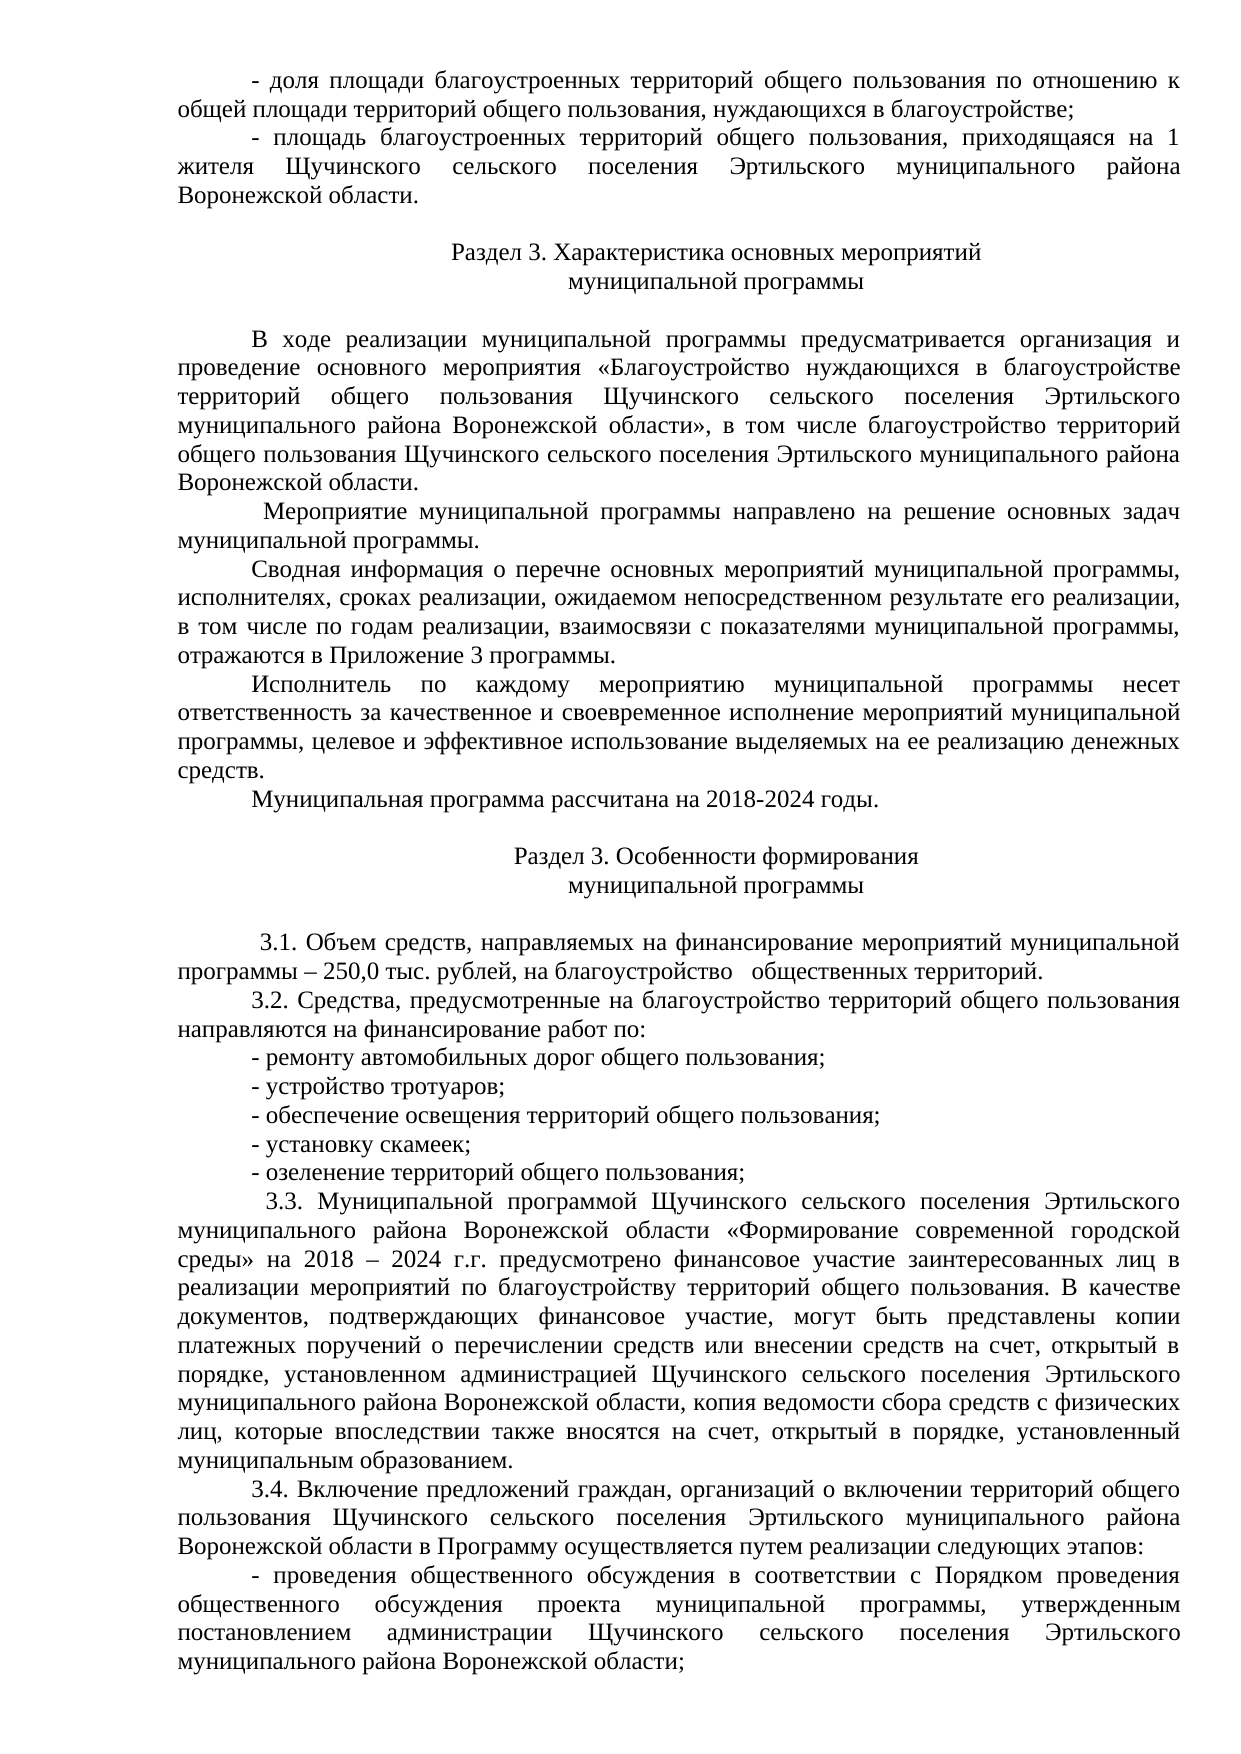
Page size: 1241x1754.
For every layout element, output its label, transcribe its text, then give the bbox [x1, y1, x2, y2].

text Исполнитель по каждому мероприятию муниципальной программы несет ответственность за качественное и своевременное исполнение мероприятий муниципальной программы, целевое и эффективное использование выделяемых на ее реализацию денежных средств. [177, 669, 1181, 784]
text Сводная информация о перечне основных мероприятий муниципальной программы, исполнителях, сроках реализации, ожидаемом непосредственном результате его реализации, в том числе по годам реализации, взаимосвязи с показателями муниципальной программы, отражаются в Приложение 3 программы. [177, 554, 1181, 669]
text Мероприятие муниципальной программы направлено на решение основных задач муниципальной программы. [177, 496, 1181, 554]
text муниципальной программы [177, 266, 1181, 295]
text 3.1. Объем средств, направляемых на финансирование мероприятий муниципальной программы – 250,0 тыс. рублей, на благоустройство общественных территорий. [177, 927, 1181, 985]
text - доля площади благоустроенных территорий общего пользования по отношению к общей площади территорий общего пользования, нуждающихся в благоустройстве; [177, 65, 1181, 122]
text - обеспечение освещения территорий общего пользования; [177, 1100, 1181, 1129]
text муниципальной программы [177, 870, 1181, 899]
text Раздел 3. Особенности формирования [177, 841, 1181, 870]
text - площадь благоустроенных территорий общего пользования, приходящаяся на 1 жителя Щучинского сельского поселения Эртильского муниципального района Воронежской области. [177, 122, 1181, 209]
text В ходе реализации муниципальной программы предусматривается организация и проведение основного мероприятия «Благоустройство нуждающихся в благоустройстве территорий общего пользования Щучинского сельского поселения Эртильского муниципального района Воронежской области», в том числе благоустройство территорий общего пользования Щучинского сельского поселения Эртильского муниципального района Воронежской области. [177, 324, 1181, 496]
text 3.2. Средства, предусмотренные на благоустройство территорий общего пользования направляются на финансирование работ по: [177, 985, 1181, 1042]
text - устройство тротуаров; [177, 1071, 1181, 1100]
text - озеленение территорий общего пользования; [177, 1157, 1181, 1186]
text - ремонту автомобильных дорог общего пользования; [177, 1042, 1181, 1071]
text Муниципальная программа рассчитана на 2018-2024 годы. [177, 784, 1181, 812]
text Раздел 3. Характеристика основных мероприятий [177, 237, 1181, 266]
text 3.3. Муниципальной программой Щучинского сельского поселения Эртильского муниципального района Воронежской области «Формирование современной городской среды» на 2018 – 2024 г.г. предусмотрено финансовое участие заинтересованных лиц в реализации мероприятий по благоустройству территорий общего пользования. В качестве документов, подтверждающих финансовое участие, могут быть представлены копии платежных поручений о перечислении средств или внесении средств на счет, открытый в порядке, установленном администрацией Щучинского сельского поселения Эртильского муниципального района Воронежской области, копия ведомости сбора средств с физических лиц, которые впоследствии также вносятся на счет, открытый в порядке, установленный муниципальным образованием. [177, 1186, 1181, 1474]
text 3.4. Включение предложений граждан, организаций о включении территорий общего пользования Щучинского сельского поселения Эртильского муниципального района Воронежской области в Программу осуществляется путем реализации следующих этапов: [177, 1474, 1181, 1560]
text - проведения общественного обсуждения в соответствии с Порядком проведения общественного обсуждения проекта муниципальной программы, утвержденным постановлением администрации Щучинского сельского поселения Эртильского муниципального района Воронежской области; [177, 1560, 1181, 1675]
text - установку скамеек; [177, 1129, 1181, 1157]
